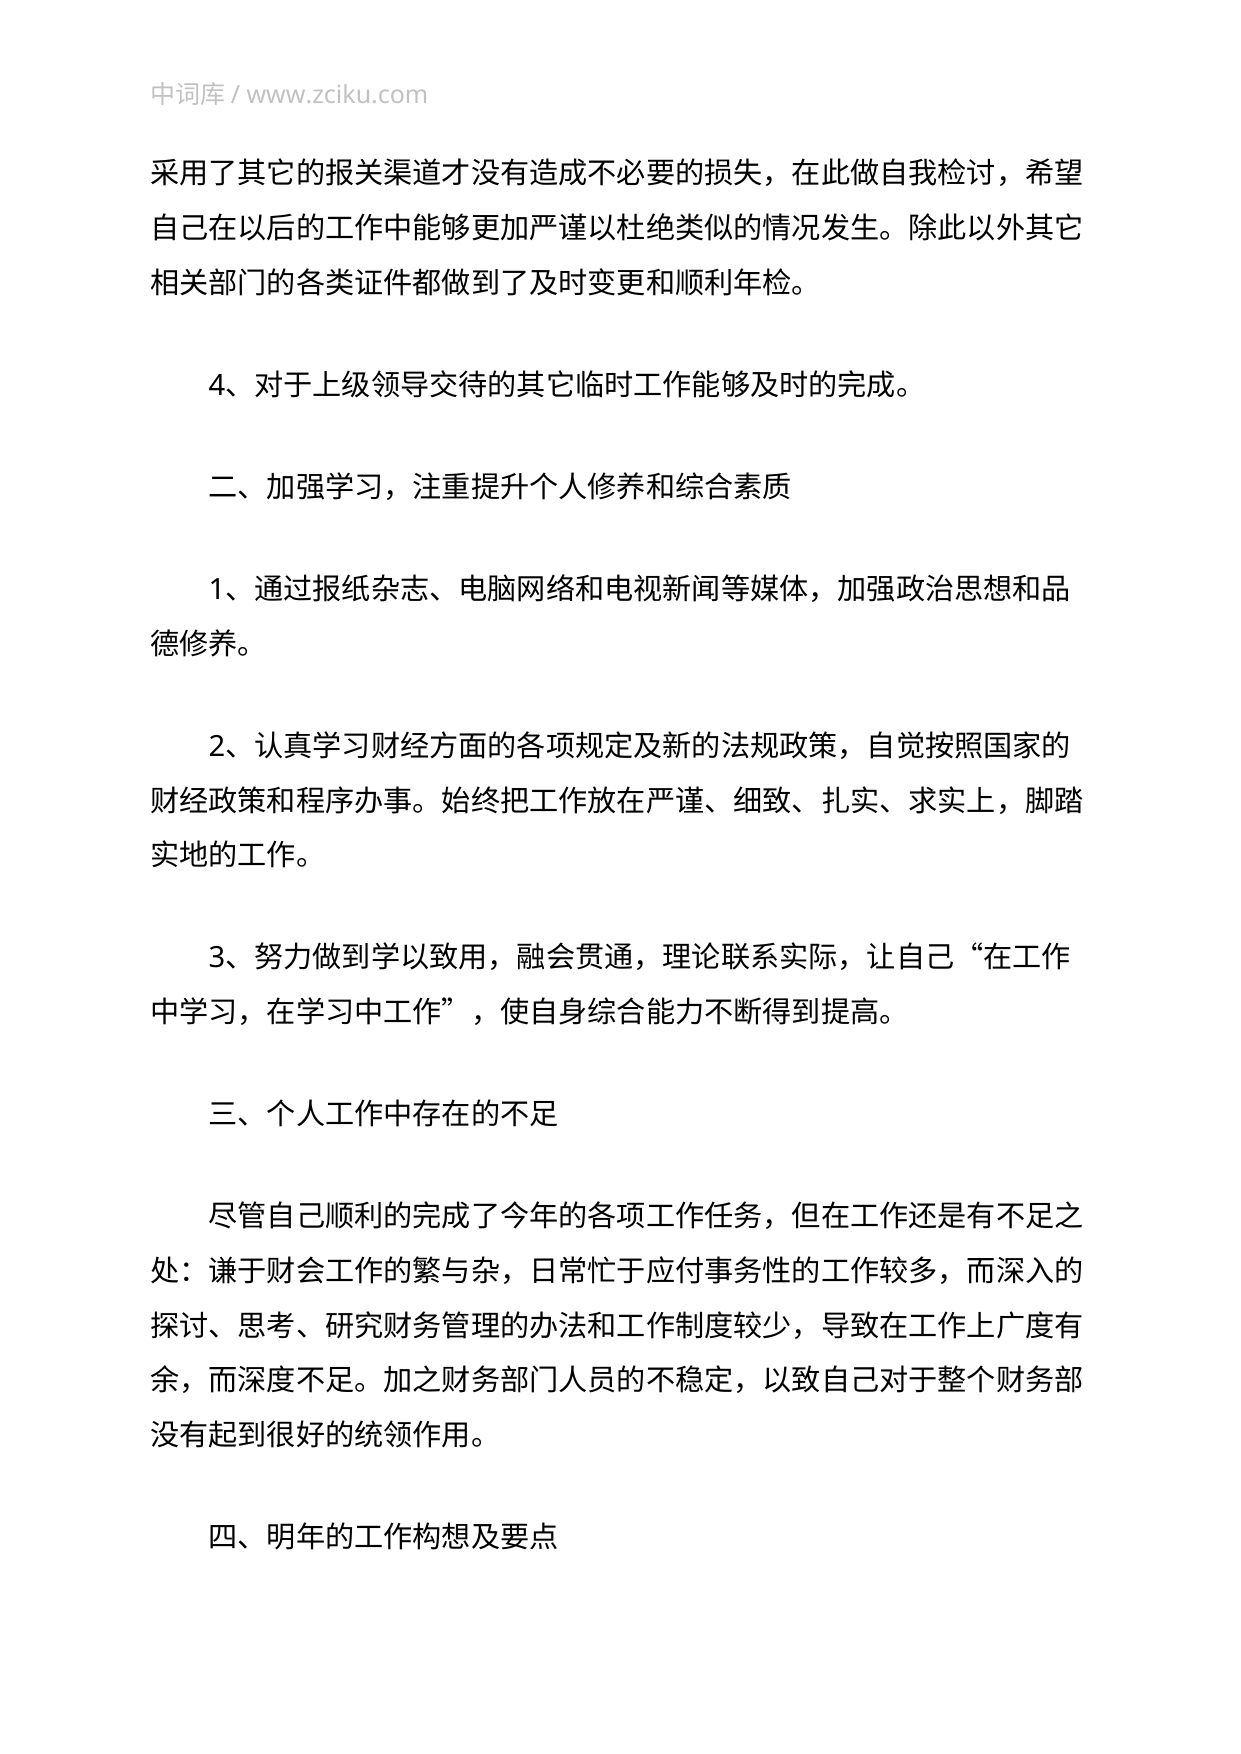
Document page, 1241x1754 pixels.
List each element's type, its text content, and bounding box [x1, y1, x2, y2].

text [150, 150, 1090, 302]
text 3、努力做到学以致用，融会贯通，理论联系实际，让自己“在工作中学习，在学习中工作”，使自身综合能力不断得到提高。 [150, 934, 1090, 1031]
text 4、对于上级领导交待的其它临时工作能够及时的完成。 [150, 362, 1090, 404]
text 三、个人工作中存在的不足 [150, 1091, 1090, 1133]
text 四、明年的工作构想及要点 [150, 1514, 1090, 1556]
text 2、认真学习财经方面的各项规定及新的法规政策，自觉按照国家的财经政策和程序办事。始终把工作放在严谨、细致、扎实、求实上，脚踏实地的工作。 [150, 722, 1090, 874]
text 二、加强学习，注重提升个人修养和综合素质 [150, 463, 1090, 506]
text 1、通过报纸杂志、电脑网络和电视新闻等媒体，加强政治思想和品德修养。 [150, 565, 1090, 663]
text 尽管自己顺利的完成了今年的各项工作任务，但在工作还是有不足之处：谦于财会工作的繁与杂，日常忙于应付事务性的工作较多，而深入的探讨、思考、研究财务管理的办法和工作制度较少，导致在工作上广度有余，而深度不足。加之财务部门人员的不稳定，以致自己对于整个财务部没有起到很好的统领作用。 [150, 1192, 1090, 1454]
